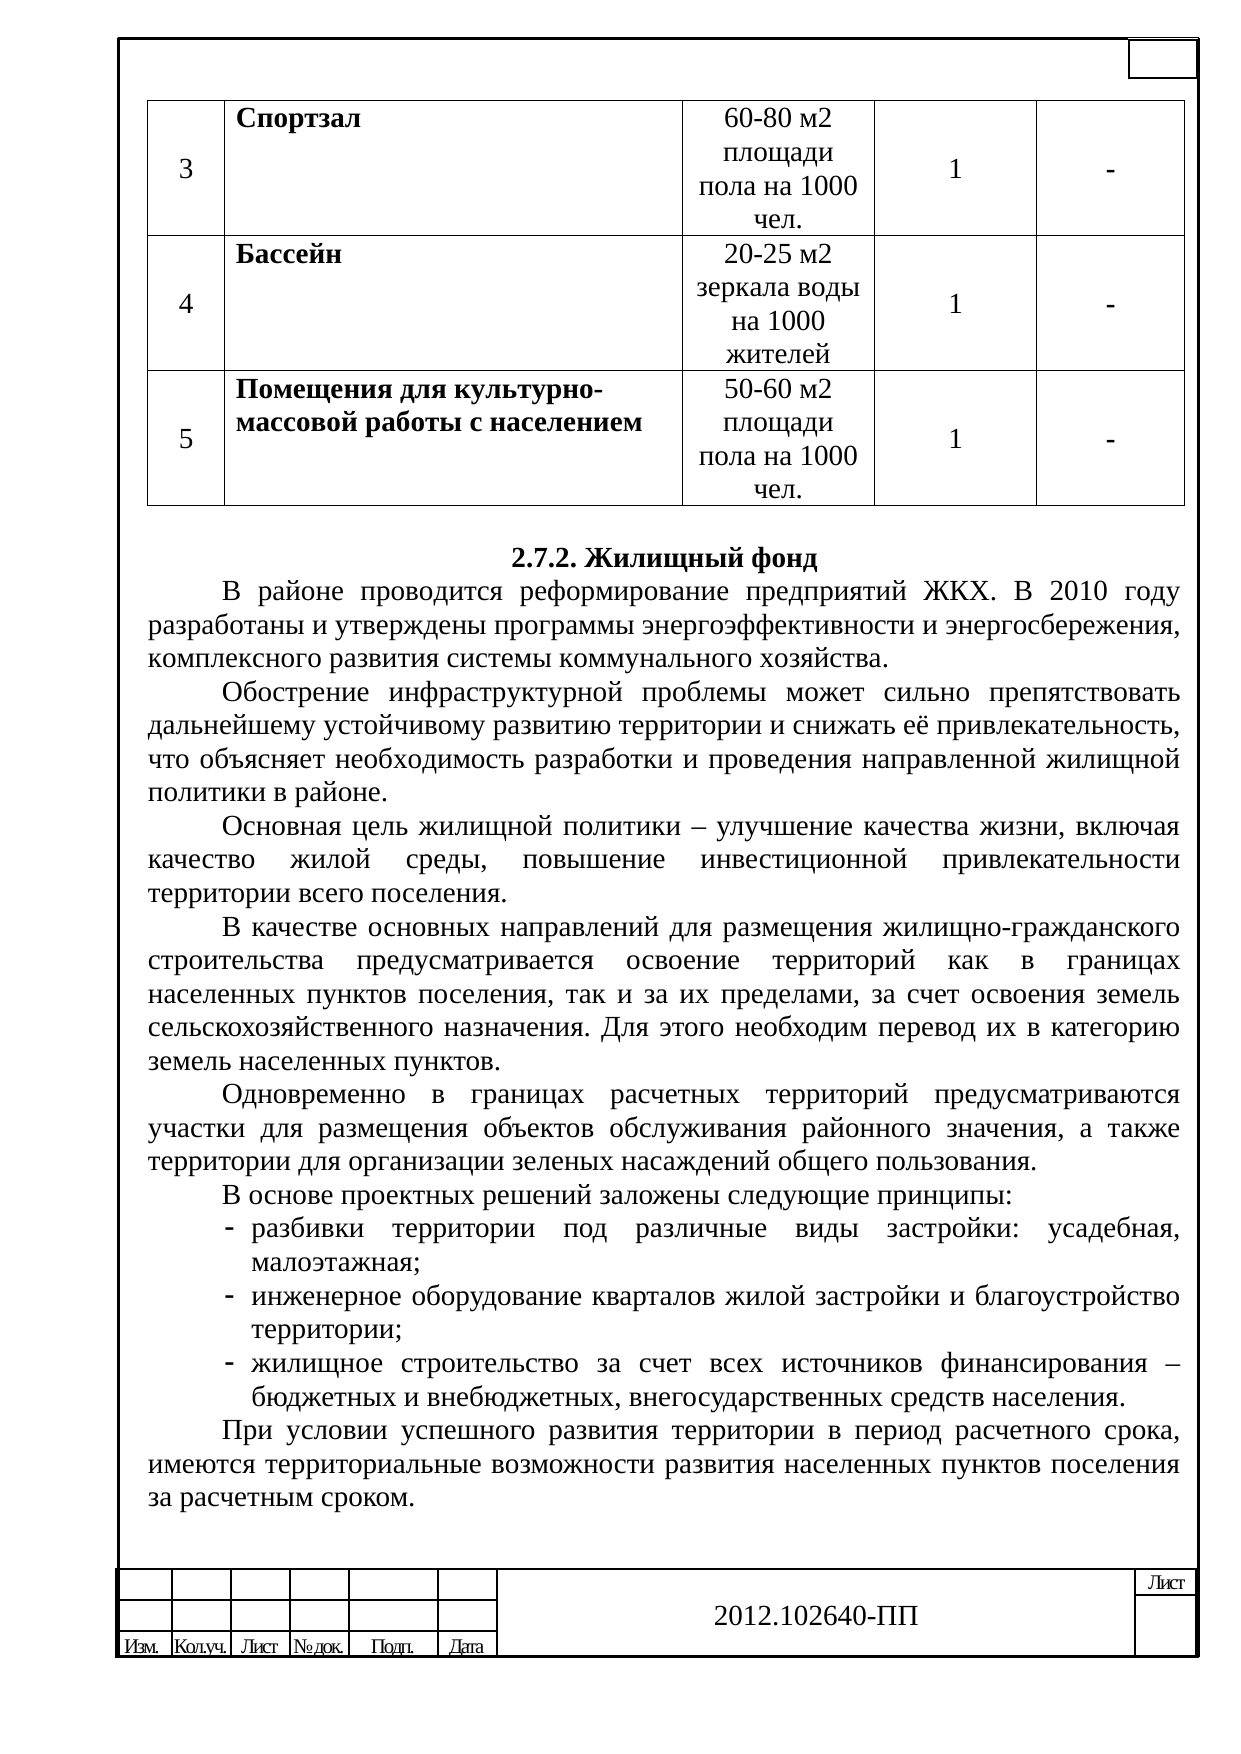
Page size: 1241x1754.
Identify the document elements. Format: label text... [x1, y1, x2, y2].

table_cell 4 [148, 236, 224, 370]
text В качестве основных направлений для размещения жилищно-гражданского строительства предусматривается освоение территорий как в границах населенных пунктов поселения, так и за их пределами, за счет освоения земель сельскохозяйственного назначения. Для этого необходим перевод их в категорию земель населенных пунктов. [148, 909, 1181, 1076]
text Основная цель жилищной политики – улучшение качества жизни, включая качество жилой среды, повышение инвестиционной привлекательности территории всего поселения. [148, 808, 1181, 909]
list инженерное оборудование кварталов жилой застройки и благоустройство территории; [224, 1278, 1181, 1345]
table_cell Бассейн [225, 236, 682, 370]
list жилищное строительство за счет всех источников финансирования – бюджетных и внебюджетных, внегосударственных средств населения. [224, 1345, 1181, 1412]
table_cell 1 [875, 236, 1036, 370]
table_cell 1 [875, 371, 1036, 505]
table_cell 3 [148, 101, 224, 235]
table_cell 60-80 м2 площади пола на 1000 чел. [683, 101, 874, 235]
table_cell - [1037, 371, 1184, 505]
table_cell 5 [148, 371, 224, 505]
table_cell 20-25 м2 зеркала воды на 1000 жителей [683, 236, 874, 370]
list разбивки территории под различные виды застройки: усадебная, малоэтажная; [224, 1211, 1181, 1278]
text В основе проектных решений заложены следующие принципы: [148, 1177, 1181, 1211]
table_cell Помещения для культурно-массовой работы с населением [225, 371, 682, 505]
table_cell 50-60 м2 площади пола на 1000 чел. [683, 371, 874, 505]
table_cell 1 [875, 101, 1036, 235]
text Одновременно в границах расчетных территорий предусматриваются участки для размещения объектов обслуживания районного значения, а также территории для организации зеленых насаждений общего пользования. [148, 1076, 1181, 1177]
text Обострение инфраструктурной проблемы может сильно препятствовать дальнейшему устойчивому развитию территории и снижать её привлекательность, что объясняет необходимость разработки и проведения направленной жилищной политики в районе. [148, 674, 1181, 808]
table_cell - [1037, 101, 1184, 235]
table_cell Спортзал [225, 101, 682, 235]
text При условии успешного развития территории в период расчетного срока, имеются территориальные возможности развития населенных пунктов поселения за расчетным сроком. [148, 1412, 1181, 1513]
text 2.7.2. Жилищный фонд [148, 506, 1181, 573]
text В районе проводится реформирование предприятий ЖКХ. В 2010 году разработаны и утверждены программы энергоэффективности и энергосбережения, комплексного развития системы коммунального хозяйства. [148, 573, 1181, 674]
table_cell - [1037, 236, 1184, 370]
